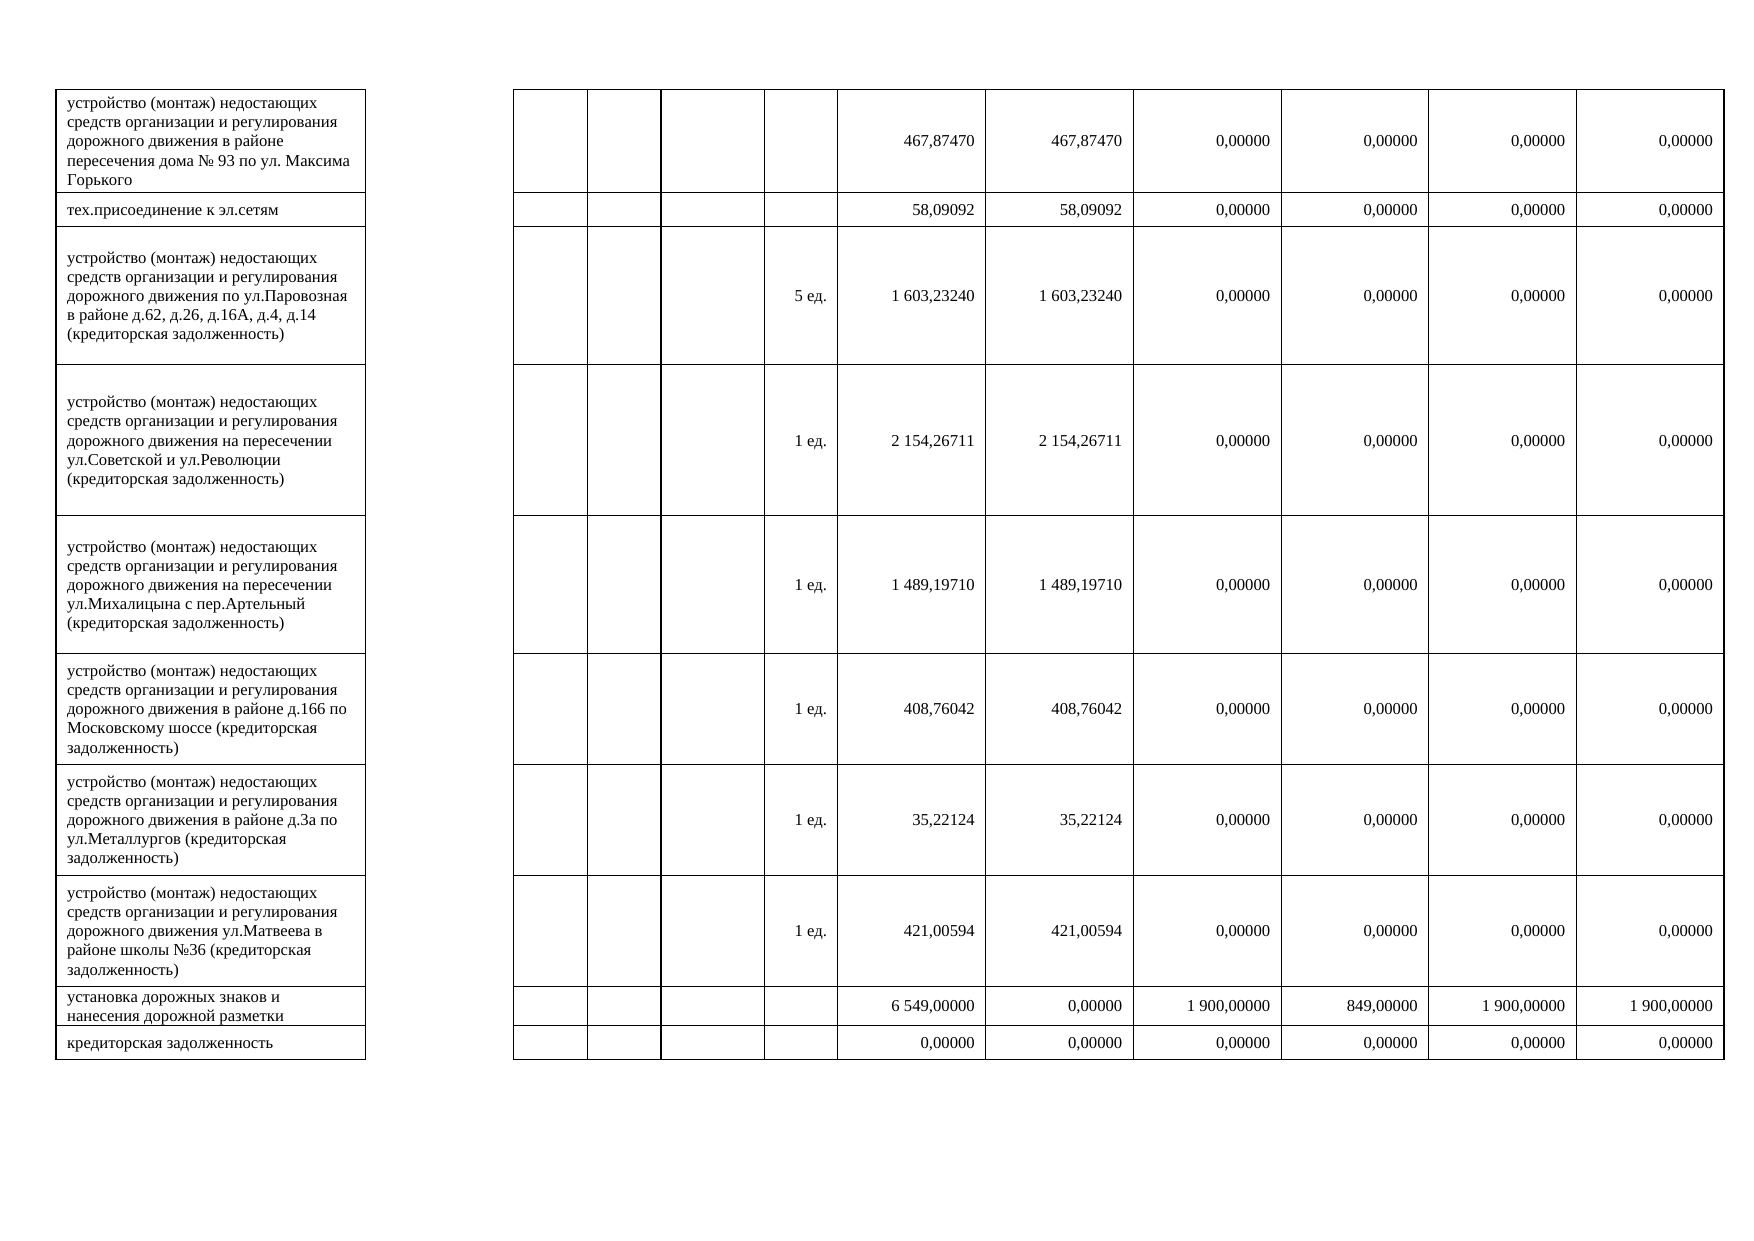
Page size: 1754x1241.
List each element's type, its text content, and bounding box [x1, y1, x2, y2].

table_cell 0,00000 [1577, 765, 1723, 874]
table_cell 1 603,23240 [986, 227, 1133, 364]
table_cell 0,00000 [1282, 765, 1428, 874]
table_cell [514, 227, 587, 364]
table_cell 408,76042 [986, 654, 1133, 764]
table_cell 0,00000 [1282, 1026, 1428, 1059]
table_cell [57, 1026, 365, 1059]
table_cell [514, 987, 587, 1025]
table_cell устройство (монтаж) недостающих средств организации и регулирования дорожного движения на пересечении ул.Михалицына с пер.Артельный (кредиторская задолженность) [57, 516, 365, 653]
table_cell 0,00000 [1282, 90, 1428, 192]
table_cell [514, 765, 587, 874]
table_cell 0,00000 [1429, 90, 1576, 192]
table_cell 0,00000 [1429, 654, 1576, 764]
table_cell [662, 90, 764, 192]
table_cell 1 ед. [765, 654, 837, 764]
table_cell 6 549,00000 [838, 987, 985, 1025]
table_cell тех.присоединение к эл.сетям [57, 193, 365, 226]
table_cell [588, 90, 660, 192]
table_cell 421,00594 [986, 876, 1133, 986]
table_cell 0,00000 [1134, 227, 1281, 364]
table_cell 0,00000 [986, 987, 1133, 1025]
table_cell 1 900,00000 [1577, 987, 1723, 1025]
table_cell 467,87470 [838, 90, 985, 192]
table_cell 0,00000 [838, 1026, 985, 1059]
table_cell 0,00000 [1134, 90, 1281, 192]
table_cell 0,00000 [1429, 193, 1576, 226]
table_cell [588, 876, 660, 986]
table_cell 0,00000 [1282, 654, 1428, 764]
table_cell 0,00000 [986, 1026, 1133, 1059]
table_cell [514, 1026, 587, 1059]
table_cell [588, 654, 660, 764]
table_cell [662, 987, 764, 1025]
table_cell 2 154,26711 [986, 365, 1133, 515]
table_cell [765, 1026, 837, 1059]
table_cell [588, 987, 660, 1025]
table_cell 1 900,00000 [1134, 987, 1281, 1025]
table_cell устройство (монтаж) недостающих средств организации и регулирования дорожного движения ул.Матвеева в районе школы №36 (кредиторская задолженность) [57, 876, 365, 986]
table_cell 0,00000 [1577, 654, 1723, 764]
table_cell [588, 765, 660, 874]
table_cell 0,00000 [1577, 1026, 1723, 1059]
table_cell устройство (монтаж) недостающих средств организации и регулирования дорожного движения в районе д.3а по ул.Металлургов (кредиторская задолженность) [57, 765, 365, 874]
table_cell 35,22124 [838, 765, 985, 874]
table_cell 1 ед. [765, 365, 837, 515]
table_cell 0,00000 [1282, 365, 1428, 515]
table_cell 0,00000 [1134, 765, 1281, 874]
table_cell устройство (монтаж) недостающих средств организации и регулирования дорожного движения в районе пересечения дома № 93 по ул. Максима Горького [57, 90, 365, 192]
table_cell [662, 193, 764, 226]
table_cell 0,00000 [1429, 516, 1576, 653]
table_cell [514, 193, 587, 226]
table_cell [514, 90, 587, 192]
table_cell 0,00000 [1282, 516, 1428, 653]
table_cell 1 900,00000 [1429, 987, 1576, 1025]
table_cell 35,22124 [986, 765, 1133, 874]
table_cell 2 154,26711 [838, 365, 985, 515]
table_cell 467,87470 [986, 90, 1133, 192]
table_cell [588, 365, 660, 515]
table_cell [662, 876, 764, 986]
table_cell 58,09092 [986, 193, 1133, 226]
table_cell 1 603,23240 [838, 227, 985, 364]
table_cell устройство (монтаж) недостающих средств организации и регулирования дорожного движения по ул.Паровозная в районе д.62, д.26, д.16А, д.4, д.14 (кредиторская задолженность) [57, 227, 365, 364]
table_cell [765, 90, 837, 192]
table_cell [662, 765, 764, 874]
table_cell 0,00000 [1282, 876, 1428, 986]
table_cell [765, 987, 837, 1025]
table_cell 421,00594 [838, 876, 985, 986]
table_cell [662, 654, 764, 764]
table_cell 0,00000 [1577, 365, 1723, 515]
table_cell устройство (монтаж) недостающих средств организации и регулирования дорожного движения на пересечении ул.Советской и ул.Революции (кредиторская задолженность) [57, 365, 365, 515]
table_cell [588, 1026, 660, 1059]
table_cell [662, 516, 764, 653]
table_cell 0,00000 [1577, 516, 1723, 653]
table_cell 5 ед. [765, 227, 837, 364]
table_cell [588, 227, 660, 364]
table_cell 0,00000 [1134, 1026, 1281, 1059]
table_cell 0,00000 [1429, 227, 1576, 364]
table_cell 0,00000 [1282, 193, 1428, 226]
table_cell [514, 876, 587, 986]
table_cell 0,00000 [1577, 90, 1723, 192]
table_cell устройство (монтаж) недостающих средств организации и регулирования дорожного движения в районе д.166 по Московскому шоссе (кредиторская задолженность) [57, 654, 365, 764]
table_cell 849,00000 [1282, 987, 1428, 1025]
table_cell 1 489,19710 [986, 516, 1133, 653]
table_cell 0,00000 [1577, 193, 1723, 226]
table_cell [662, 365, 764, 515]
table_cell [662, 1026, 764, 1059]
table_cell 1 ед. [765, 765, 837, 874]
table_cell 0,00000 [1134, 516, 1281, 653]
table_cell 1 489,19710 [838, 516, 985, 653]
table_cell [588, 516, 660, 653]
table_cell 0,00000 [1429, 876, 1576, 986]
table_cell [765, 193, 837, 226]
table_cell 1 ед. [765, 516, 837, 653]
table_cell 0,00000 [1429, 765, 1576, 874]
table_cell [662, 227, 764, 364]
table_cell 0,00000 [1282, 227, 1428, 364]
table_cell 0,00000 [1429, 365, 1576, 515]
table_cell 0,00000 [1429, 1026, 1576, 1059]
table_cell 0,00000 [1134, 654, 1281, 764]
table_cell 0,00000 [1134, 365, 1281, 515]
table_cell [514, 654, 587, 764]
table_cell установка дорожных знаков и нанесения дорожной разметки [57, 987, 365, 1025]
table_cell [588, 193, 660, 226]
table_cell 0,00000 [1134, 876, 1281, 986]
table_cell 58,09092 [838, 193, 985, 226]
table_cell 0,00000 [1134, 193, 1281, 226]
table_cell 0,00000 [1577, 876, 1723, 986]
table_cell 0,00000 [1577, 227, 1723, 364]
table_cell 408,76042 [838, 654, 985, 764]
table_cell 1 ед. [765, 876, 837, 986]
table_cell [514, 516, 587, 653]
table_cell [514, 365, 587, 515]
